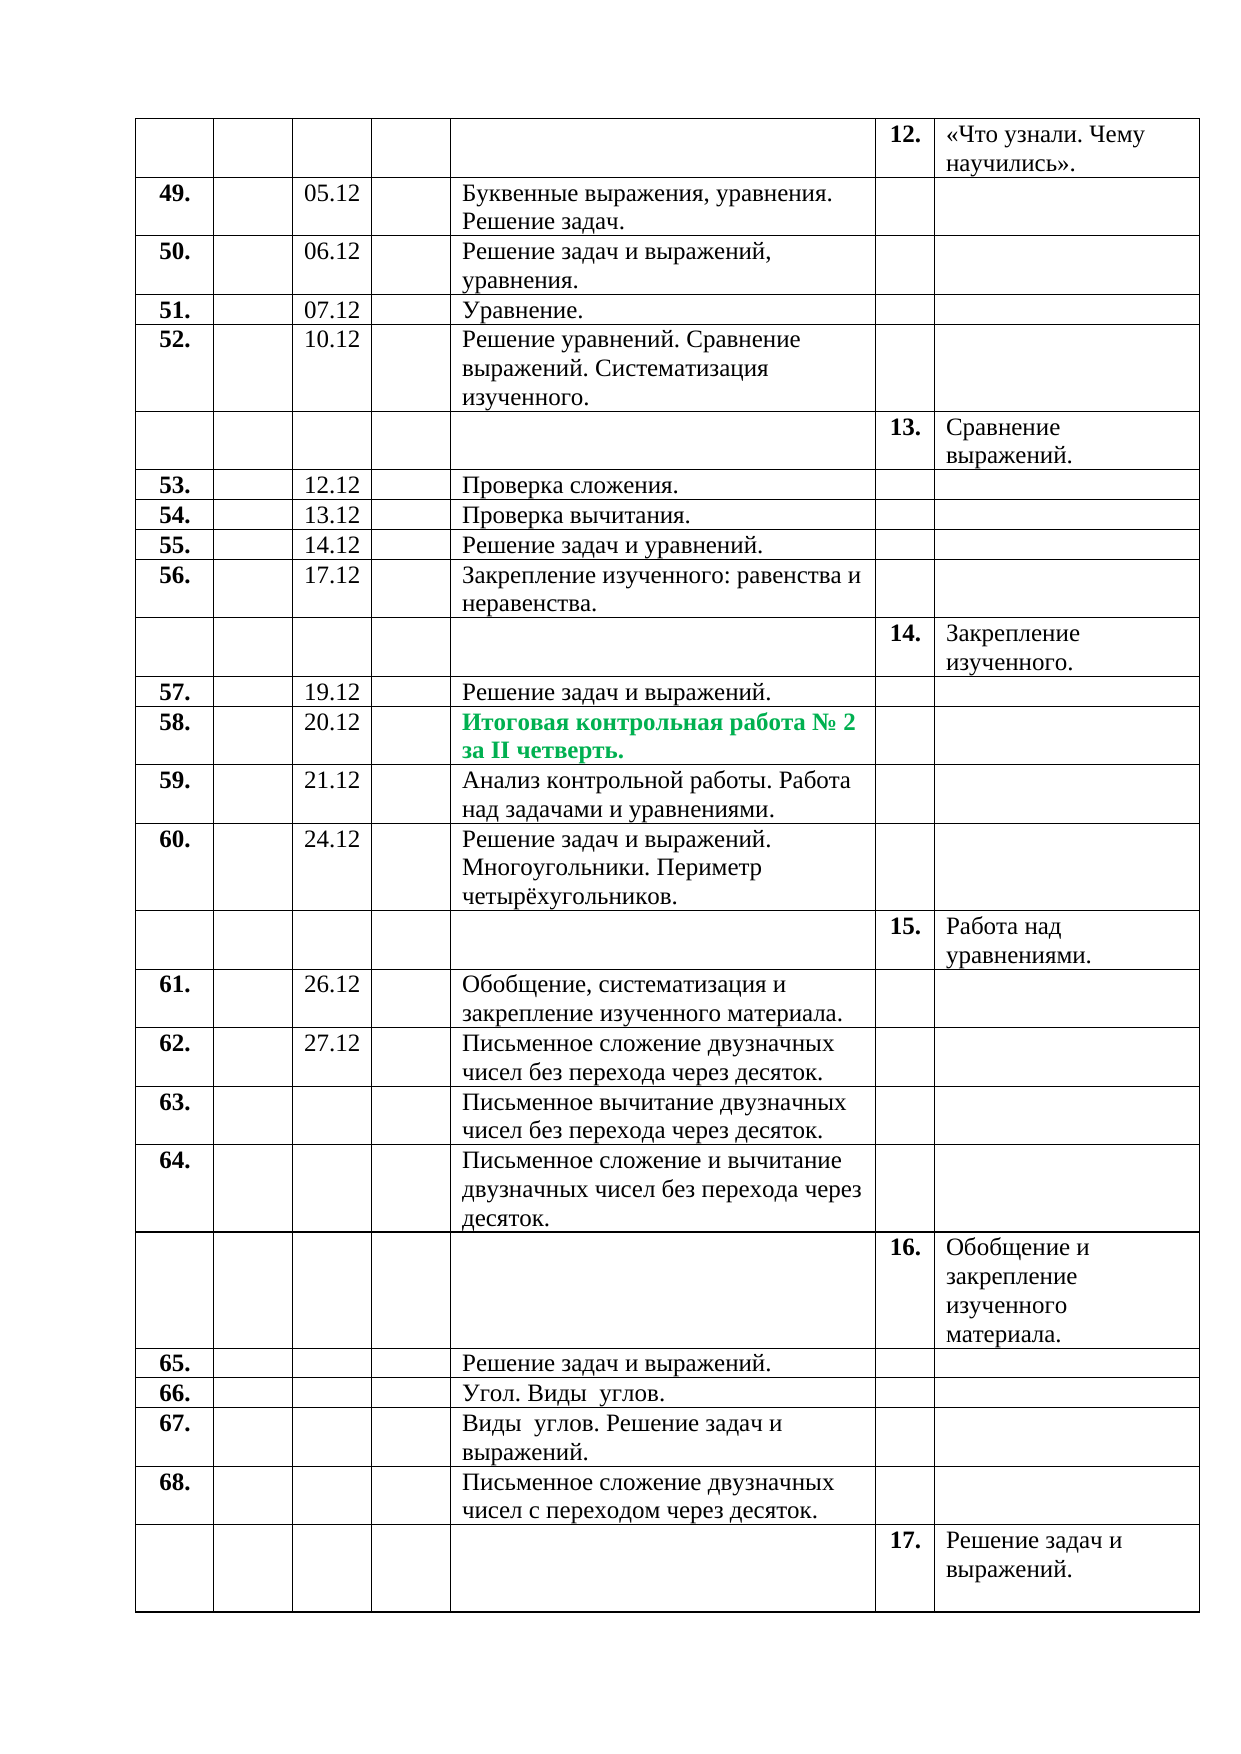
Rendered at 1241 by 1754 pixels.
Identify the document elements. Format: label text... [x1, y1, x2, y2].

table_cell [935, 824, 1199, 910]
table_cell [876, 707, 934, 764]
table_cell [935, 677, 1199, 706]
table_cell 13. [876, 412, 934, 469]
table_cell [372, 1145, 450, 1231]
table_cell [876, 178, 934, 235]
table_cell [372, 1233, 450, 1347]
table_cell [876, 1028, 934, 1086]
table_cell [372, 470, 450, 499]
table_cell 61. [136, 970, 213, 1027]
table_cell Письменное вычитание двузначных чисел без перехода через десяток. [451, 1087, 875, 1144]
table_cell [372, 1087, 450, 1144]
table_cell [214, 1233, 292, 1347]
table_cell 16. [876, 1233, 934, 1347]
table_cell [876, 824, 934, 910]
table_cell 59. [136, 765, 213, 823]
table_cell Решение задач и выражений. [451, 1349, 875, 1377]
table_cell Закрепление изученного. [935, 618, 1199, 676]
table_cell 55. [136, 530, 213, 559]
table_cell [293, 1378, 371, 1407]
table_cell 60. [136, 824, 213, 910]
table_cell [214, 677, 292, 706]
table_cell [214, 970, 292, 1027]
table_cell [935, 1378, 1199, 1407]
table_cell [372, 236, 450, 294]
table_cell [372, 119, 450, 177]
table_cell Решение задач и выражений, уравнения. [451, 236, 875, 294]
table_cell [372, 824, 450, 910]
table_cell [136, 412, 213, 469]
table_cell [372, 1349, 450, 1377]
table_cell [136, 119, 213, 177]
table_cell 54. [136, 500, 213, 529]
table_cell [451, 911, 875, 968]
table_cell [451, 1233, 875, 1347]
table_cell [136, 1233, 213, 1347]
table_cell [372, 765, 450, 823]
table_cell [293, 618, 371, 676]
table_cell [876, 325, 934, 411]
table_cell 66. [136, 1378, 213, 1407]
table_cell 17.12 [293, 560, 371, 617]
table_cell Решение уравнений. Сравнение выражений. Систематизация изученного. [451, 325, 875, 411]
table_cell 57. [136, 677, 213, 706]
table_cell [214, 1087, 292, 1144]
table_cell [876, 1408, 934, 1466]
table_cell [293, 1349, 371, 1377]
table_cell [214, 1349, 292, 1377]
table_cell Письменное сложение и вычитание двузначных чисел без перехода через десяток. [451, 1145, 875, 1231]
table_cell [876, 1145, 934, 1231]
table_cell [293, 1467, 371, 1524]
table_cell [293, 412, 371, 469]
table_cell Угол. Виды углов. [451, 1378, 875, 1407]
table_cell [935, 178, 1199, 235]
table_cell 52. [136, 325, 213, 411]
table_cell [451, 618, 875, 676]
table_cell [214, 1408, 292, 1466]
table_cell 07.12 [293, 295, 371, 323]
table_cell [372, 618, 450, 676]
table_cell [214, 1467, 292, 1524]
table_cell [876, 1378, 934, 1407]
table_cell 14. [876, 618, 934, 676]
table_cell [935, 970, 1199, 1027]
table_cell [372, 707, 450, 764]
table_cell [372, 1378, 450, 1407]
table_cell 53. [136, 470, 213, 499]
table_cell [935, 530, 1199, 559]
table_cell 05.12 [293, 178, 371, 235]
table_cell 68. [136, 1467, 213, 1524]
table_cell 24.12 [293, 824, 371, 910]
table_cell [214, 1028, 292, 1086]
table_cell [372, 530, 450, 559]
table_cell [136, 1525, 213, 1611]
table_cell 51. [136, 295, 213, 323]
table_cell [293, 1408, 371, 1466]
table_cell [214, 1378, 292, 1407]
table_cell 06.12 [293, 236, 371, 294]
table_cell [214, 1525, 292, 1611]
table_cell «Что узнали. Чему научились». [935, 119, 1199, 177]
table_cell Обобщение и закрепление изученного материала. [935, 1233, 1199, 1347]
table_cell [293, 911, 371, 968]
table_cell [935, 295, 1199, 323]
table_cell [372, 1467, 450, 1524]
table_cell [214, 325, 292, 411]
table_cell [372, 911, 450, 968]
table_cell [214, 236, 292, 294]
table_cell Виды углов. Решение задач и выражений. [451, 1408, 875, 1466]
table_cell [214, 295, 292, 323]
table_cell [136, 911, 213, 968]
table_cell [372, 295, 450, 323]
table_cell [214, 824, 292, 910]
table_cell [935, 560, 1199, 617]
table_cell [214, 1145, 292, 1231]
table_cell [876, 236, 934, 294]
table_cell [214, 911, 292, 968]
table_cell [293, 1525, 371, 1611]
table_cell 12.12 [293, 470, 371, 499]
table_cell [293, 1087, 371, 1144]
table_cell [214, 178, 292, 235]
table_cell [876, 677, 934, 706]
table_cell 50. [136, 236, 213, 294]
table_cell [935, 1028, 1199, 1086]
table_cell 67. [136, 1408, 213, 1466]
table_cell 13.12 [293, 500, 371, 529]
table_cell Сравнение выражений. [935, 412, 1199, 469]
table_cell Письменное сложение двузначных чисел с переходом через десяток. [451, 1467, 875, 1524]
table_cell 19.12 [293, 677, 371, 706]
table_cell [876, 560, 934, 617]
table_cell [372, 325, 450, 411]
table_cell 20.12 [293, 707, 371, 764]
table_cell [372, 500, 450, 529]
table_cell 62. [136, 1028, 213, 1086]
table_cell [935, 325, 1199, 411]
table_cell 26.12 [293, 970, 371, 1027]
table_cell Письменное сложение двузначных чисел без перехода через десяток. [451, 1028, 875, 1086]
table_cell [876, 1349, 934, 1377]
table_cell 65. [136, 1349, 213, 1377]
table_cell [372, 178, 450, 235]
table_cell [214, 707, 292, 764]
table_cell 27.12 [293, 1028, 371, 1086]
table_cell Закрепление изученного: равенства и неравенства. [451, 560, 875, 617]
table_cell [935, 470, 1199, 499]
table_cell [935, 765, 1199, 823]
table_cell [214, 500, 292, 529]
table_cell [293, 119, 371, 177]
table_cell [935, 236, 1199, 294]
table_cell Проверка сложения. [451, 470, 875, 499]
table_cell [876, 970, 934, 1027]
table_cell [876, 295, 934, 323]
table_cell [372, 677, 450, 706]
table_cell Уравнение. [451, 295, 875, 323]
table_cell Решение задач и уравнений. [451, 530, 875, 559]
table_cell [876, 1087, 934, 1144]
table_cell [935, 1349, 1199, 1377]
table_cell [372, 970, 450, 1027]
table_cell [214, 618, 292, 676]
table_cell 56. [136, 560, 213, 617]
table_cell [935, 1087, 1199, 1144]
table_cell Обобщение, систематизация и закрепление изученного материала. [451, 970, 875, 1027]
table_cell 64. [136, 1145, 213, 1231]
table_cell Решение задач и выражений. Многоугольники. Периметр четырёхугольников. [451, 824, 875, 910]
table_cell Буквенные выражения, уравнения. Решение задач. [451, 178, 875, 235]
table_cell 49. [136, 178, 213, 235]
table_cell 10.12 [293, 325, 371, 411]
table_cell [935, 500, 1199, 529]
table_cell Решение задач и выражений. [451, 677, 875, 706]
table_cell [214, 119, 292, 177]
table_cell [372, 1408, 450, 1466]
table_cell [136, 618, 213, 676]
table_cell [214, 765, 292, 823]
table_cell [935, 1408, 1199, 1466]
table_cell Работа над уравнениями. [935, 911, 1199, 968]
table_cell [214, 412, 292, 469]
table_cell [293, 1145, 371, 1231]
table_cell 17. [876, 1525, 934, 1611]
table_cell [935, 1145, 1199, 1231]
table_cell [214, 560, 292, 617]
table_cell [372, 1525, 450, 1611]
table_cell [293, 1233, 371, 1347]
table_cell [876, 500, 934, 529]
table_cell [876, 530, 934, 559]
table_cell [372, 560, 450, 617]
table_cell [451, 1525, 875, 1611]
table_cell Решение задач и выражений. [935, 1525, 1199, 1611]
table_cell [214, 530, 292, 559]
table_cell 63. [136, 1087, 213, 1144]
table_cell Анализ контрольной работы. Работа над задачами и уравнениями. [451, 765, 875, 823]
table_cell [876, 765, 934, 823]
table_cell [876, 1467, 934, 1524]
table_cell 21.12 [293, 765, 371, 823]
table_cell 14.12 [293, 530, 371, 559]
table_cell [451, 412, 875, 469]
table_cell 15. [876, 911, 934, 968]
table_cell [935, 1467, 1199, 1524]
table_cell Проверка вычитания. [451, 500, 875, 529]
table_cell [935, 707, 1199, 764]
table_cell [876, 470, 934, 499]
table_cell Итоговая контрольная работа № 2 за II четверть. [451, 707, 875, 764]
table_cell [372, 412, 450, 469]
table_cell [372, 1028, 450, 1086]
table_cell 12. [876, 119, 934, 177]
table_cell [451, 119, 875, 177]
table_cell [214, 470, 292, 499]
table_cell 58. [136, 707, 213, 764]
